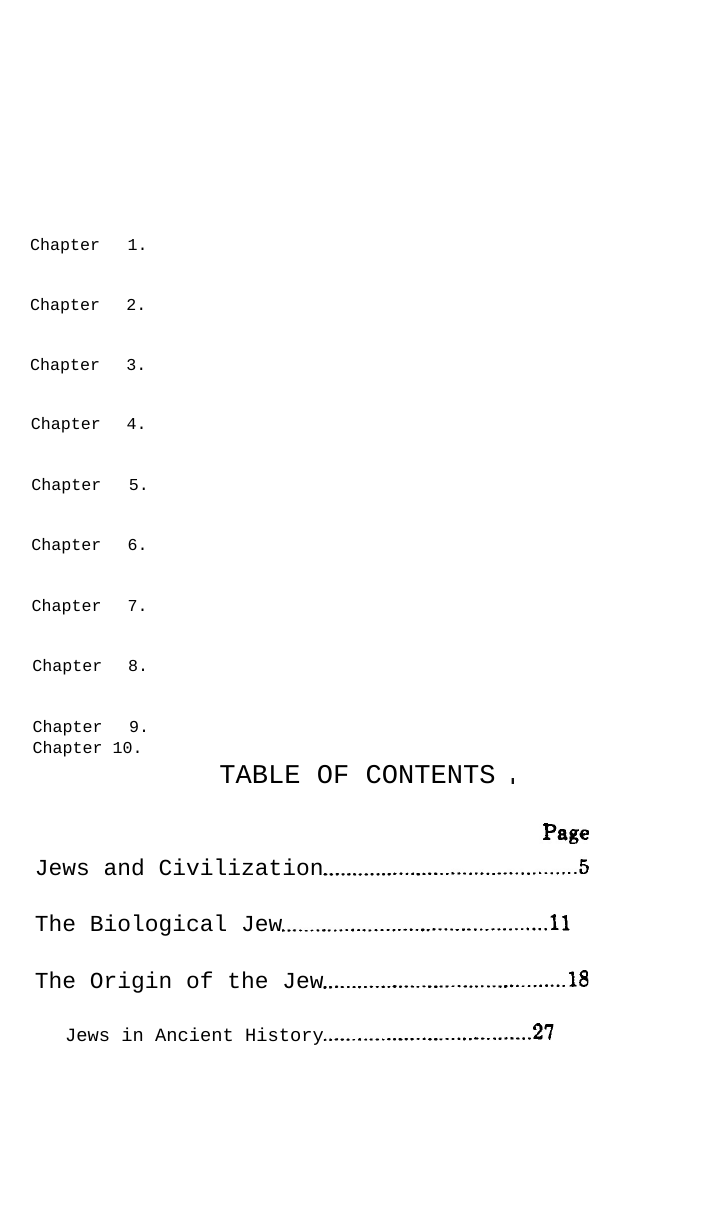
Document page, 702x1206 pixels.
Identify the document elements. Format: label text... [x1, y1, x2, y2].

table_header Chapter [30, 237, 126, 277]
table_cell Chapter [30, 397, 126, 456]
table_cell Chapter [30, 456, 126, 517]
table_cell 3. [126, 337, 149, 397]
table_cell Chapter [30, 337, 126, 397]
table_header 1. [126, 237, 149, 277]
table_cell 7. [126, 578, 149, 638]
picture [282, 914, 570, 932]
table_cell Chapter [30, 638, 126, 699]
table_cell Chapter [30, 578, 126, 638]
table_cell 2. [126, 278, 149, 337]
table_cell 8. [126, 638, 149, 699]
text Chapter 10. [32, 739, 620, 757]
picture [323, 823, 589, 876]
table_cell Chapter [30, 699, 126, 739]
table_cell Chapter [30, 517, 126, 578]
table_cell 4. [126, 397, 149, 456]
table_cell 5. [126, 456, 149, 517]
table_cell 9. [126, 699, 149, 739]
table_cell 6. [126, 517, 149, 578]
picture [323, 970, 589, 989]
subtitle TABLE OF CONTENTS [219, 761, 624, 791]
table_cell Chapter [30, 278, 126, 337]
picture [323, 1023, 554, 1041]
